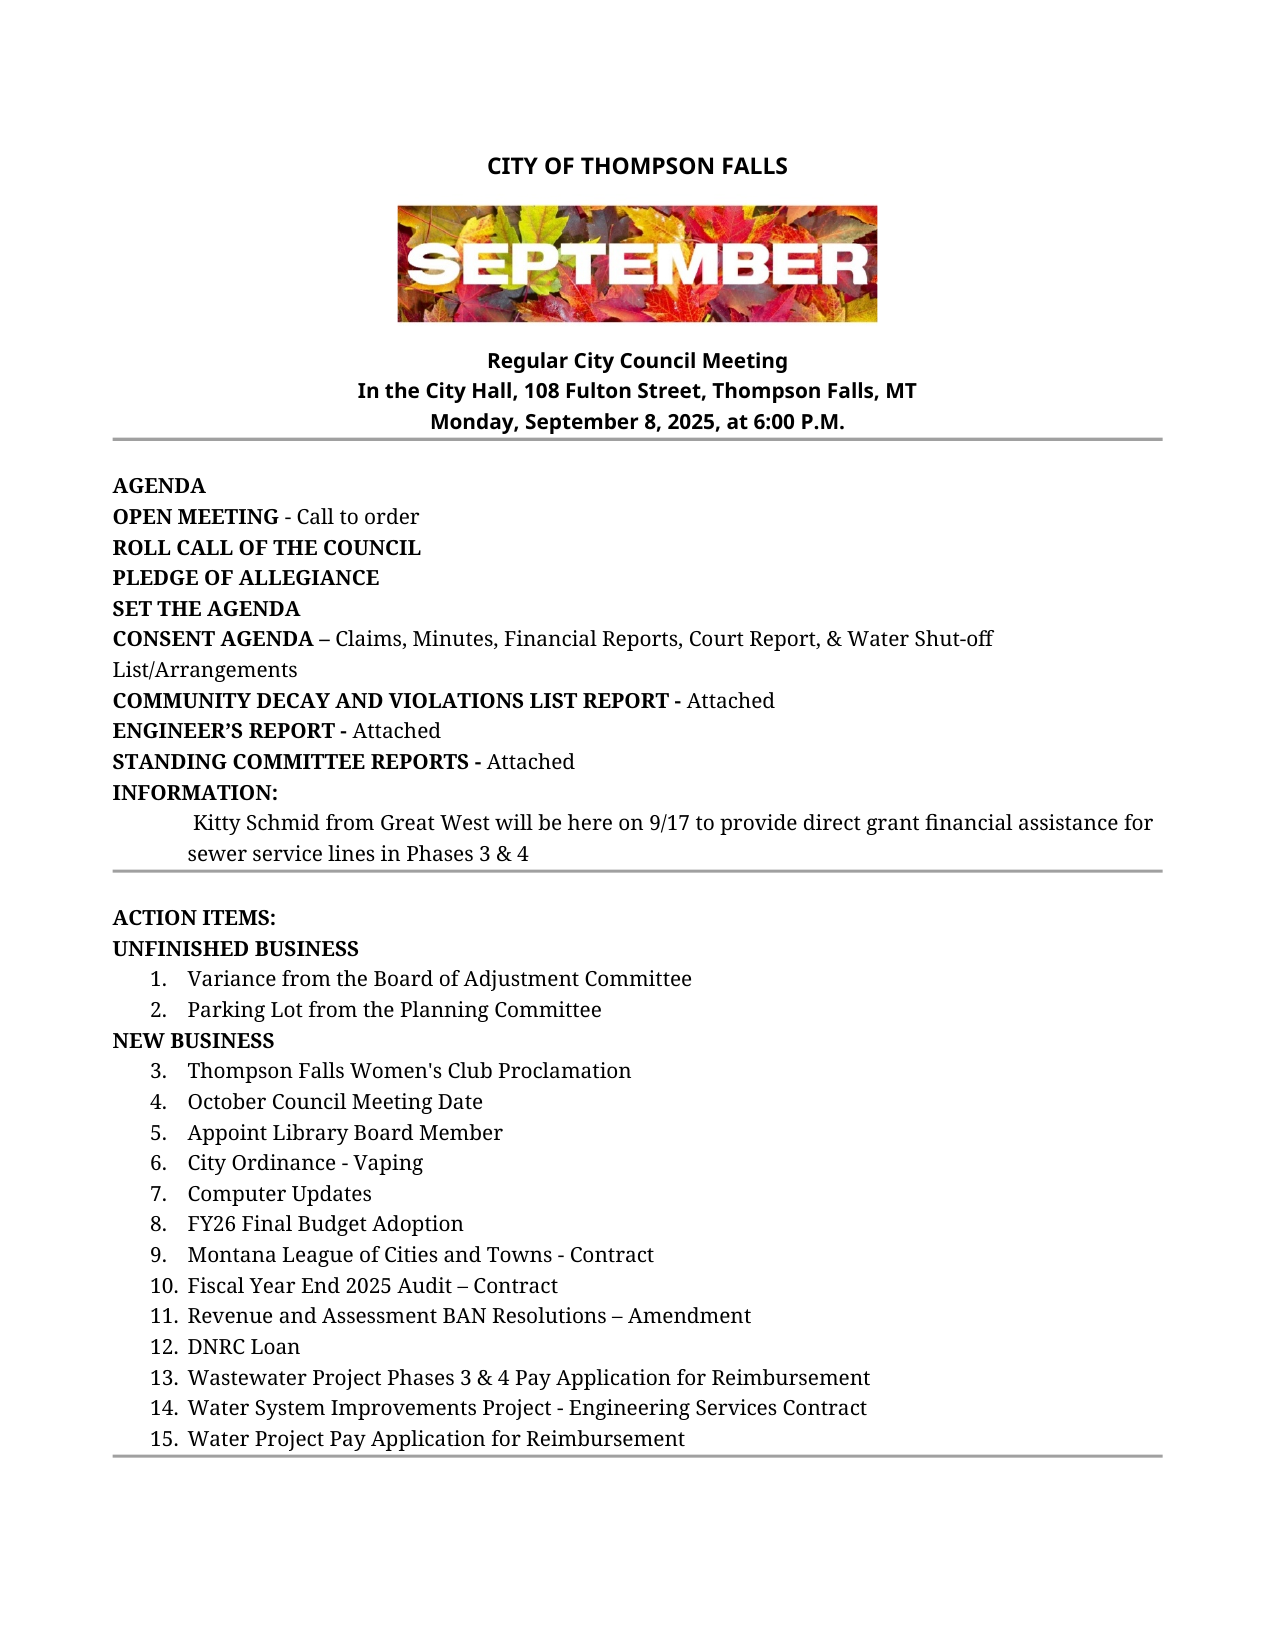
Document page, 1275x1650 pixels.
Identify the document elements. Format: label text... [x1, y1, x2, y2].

text COMMUNITY DECAY AND VIOLATIONS LIST REPORT - Attached [112, 686, 1162, 714]
list Water Project Pay Application for Reimbursement [150, 1424, 1162, 1452]
text ROLL CALL OF THE COUNCIL [112, 533, 1162, 561]
list Appoint Library Board Member [150, 1118, 1162, 1146]
list Computer Updates [150, 1179, 1162, 1207]
text OPEN MEETING - Call to order [112, 502, 1162, 531]
text UNFINISHED BUSINESS [112, 934, 1162, 962]
text ENGINEER’S REPORT - Attached [112, 716, 1162, 745]
list Wastewater Project Phases 3 & 4 Pay Application for Reimbursement [150, 1363, 1162, 1391]
text SET THE AGENDA [112, 594, 1162, 622]
text PLEDGE OF ALLEGIANCE [112, 563, 1162, 592]
list Fiscal Year End 2025 Audit – Contract [150, 1271, 1162, 1299]
text ACTION ITEMS: [112, 903, 1162, 932]
text INFORMATION: [112, 778, 1162, 806]
list DNRC Loan [150, 1332, 1162, 1361]
list October Council Meeting Date [150, 1087, 1162, 1116]
list City Ordinance - Vaping [150, 1148, 1162, 1177]
text STANDING COMMITTEE REPORTS - Attached [112, 747, 1162, 776]
list Water System Improvements Project - Engineering Services Contract [150, 1393, 1162, 1422]
text AGENDA [112, 471, 1162, 500]
list Thompson Falls Women's Club Proclamation [150, 1056, 1162, 1085]
list Montana League of Cities and Towns - Contract [150, 1240, 1162, 1269]
list Parking Lot from the Planning Committee [150, 995, 1162, 1024]
list FY26 Final Budget Adoption [150, 1209, 1162, 1238]
list Variance from the Board of Adjustment Committee [150, 964, 1162, 993]
picture [397, 183, 878, 344]
text NEW BUSINESS [112, 1026, 1162, 1054]
text CONSENT AGENDA – Claims, Minutes, Financial Reports, Court Report, & Water Shut-off List/Arrangements [112, 624, 1162, 684]
list Revenue and Assessment BAN Resolutions – Amendment [150, 1301, 1162, 1330]
text CITY OF THOMPSON FALLS [112, 150, 1162, 181]
list Kitty Schmid from Great West will be here on 9/17 to provide direct grant financial assistance for sewer service lines in Phases 3 & 4 [187, 808, 1162, 867]
